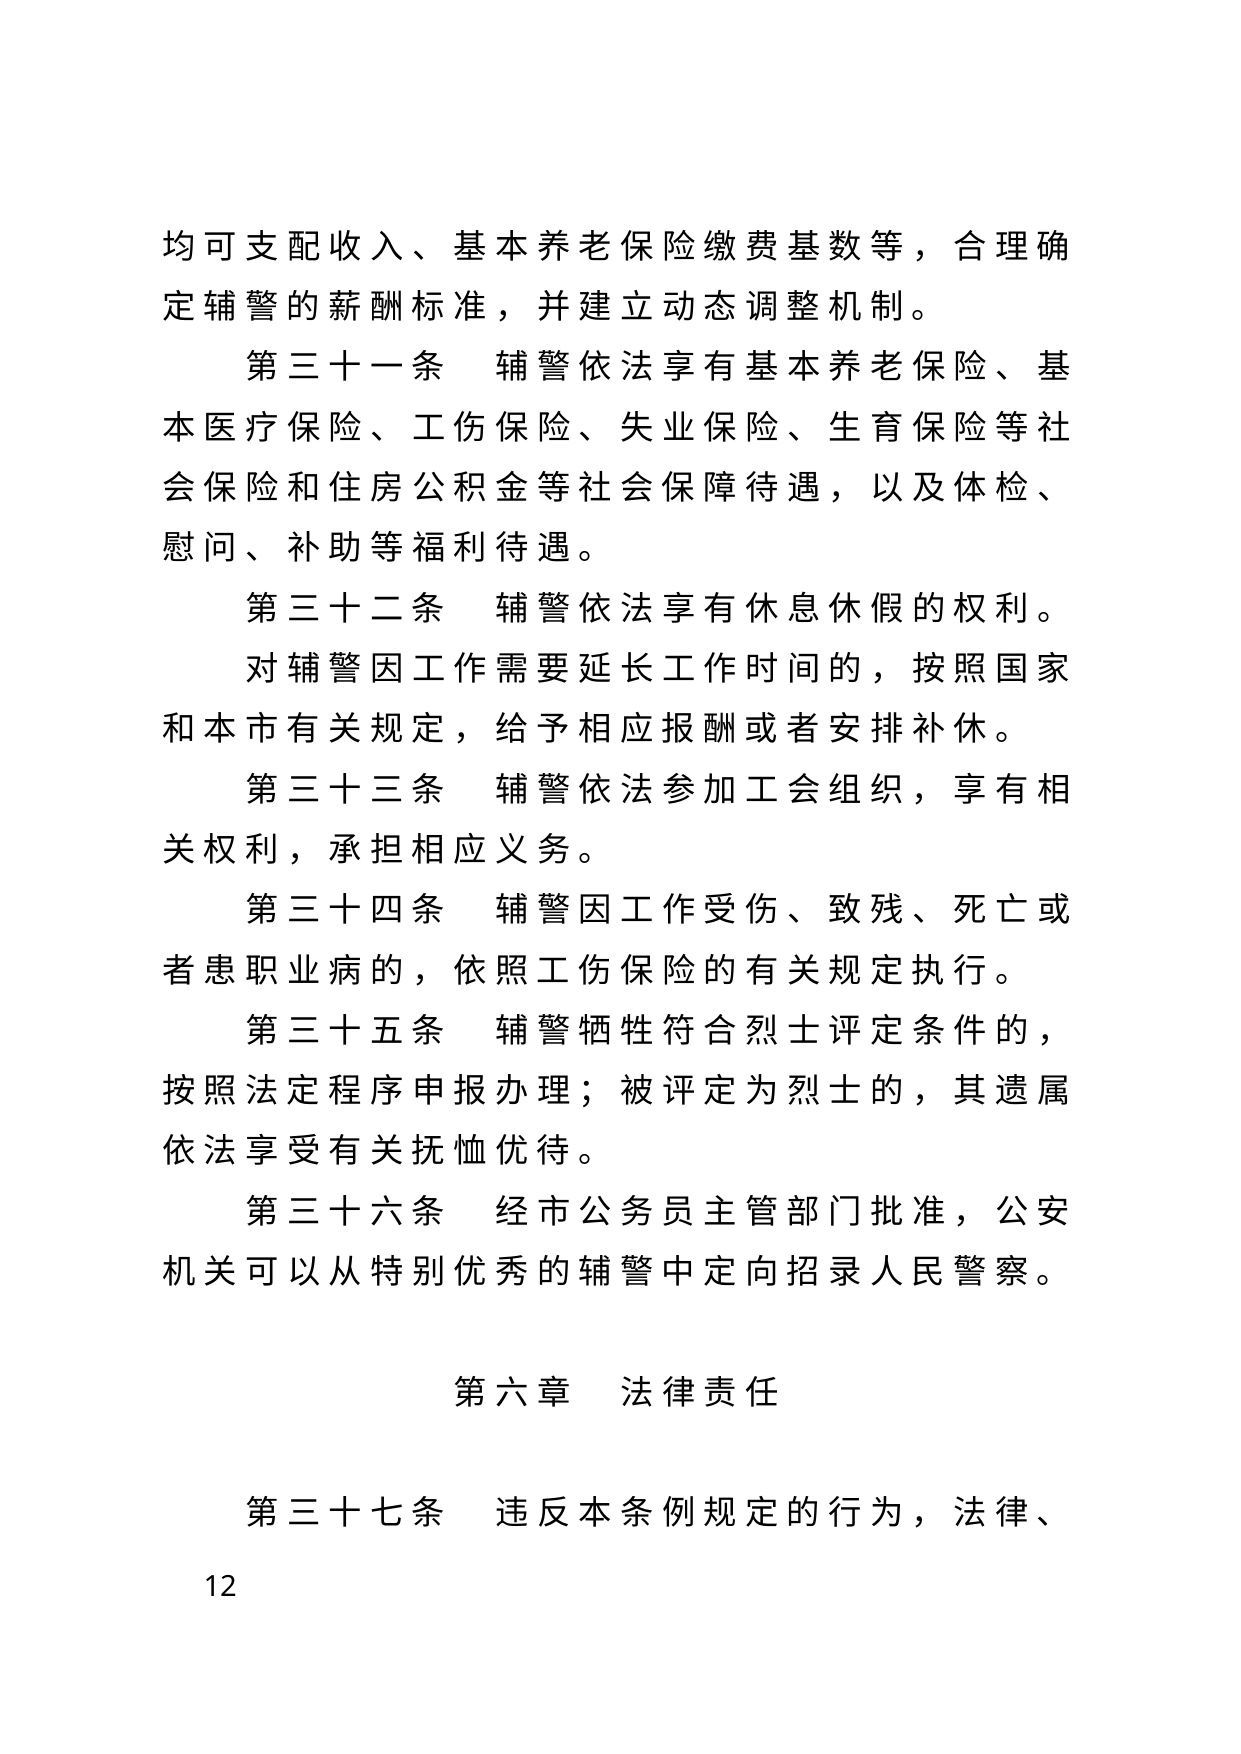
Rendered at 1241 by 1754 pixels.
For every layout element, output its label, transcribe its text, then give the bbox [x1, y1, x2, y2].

text 第三十一条 辅警依法享有基本养老保险、基本医疗保险、工伤保险、失业保险、生育保险等社会保险和住房公积金等社会保障待遇，以及体检、慰问、补助等福利待遇。 [162, 334, 1078, 575]
text 第六章 法律责任 [162, 1359, 1078, 1420]
text 第三十六条 经市公务员主管部门批准，公安机关可以从特别优秀的辅警中定向招录人民警察。 [162, 1178, 1078, 1299]
text 对辅警因工作需要延长工作时间的，按照国家和本市有关规定，给予相应报酬或者安排补休。 [162, 636, 1078, 756]
text 第三十二条 辅警依法享有休息休假的权利。 [162, 575, 1078, 636]
text 第三十三条 辅警依法参加工会组织，享有相关权利，承担相应义务。 [162, 756, 1078, 877]
text 第三十五条 辅警牺牲符合烈士评定条件的，按照法定程序申报办理；被评定为烈士的，其遗属依法享受有关抚恤优待。 [162, 998, 1078, 1178]
text 第三十四条 辅警因工作受伤、致残、死亡或者患职业病的，依照工伤保险的有关规定执行。 [162, 877, 1078, 998]
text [162, 213, 1078, 334]
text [162, 1480, 1078, 1540]
